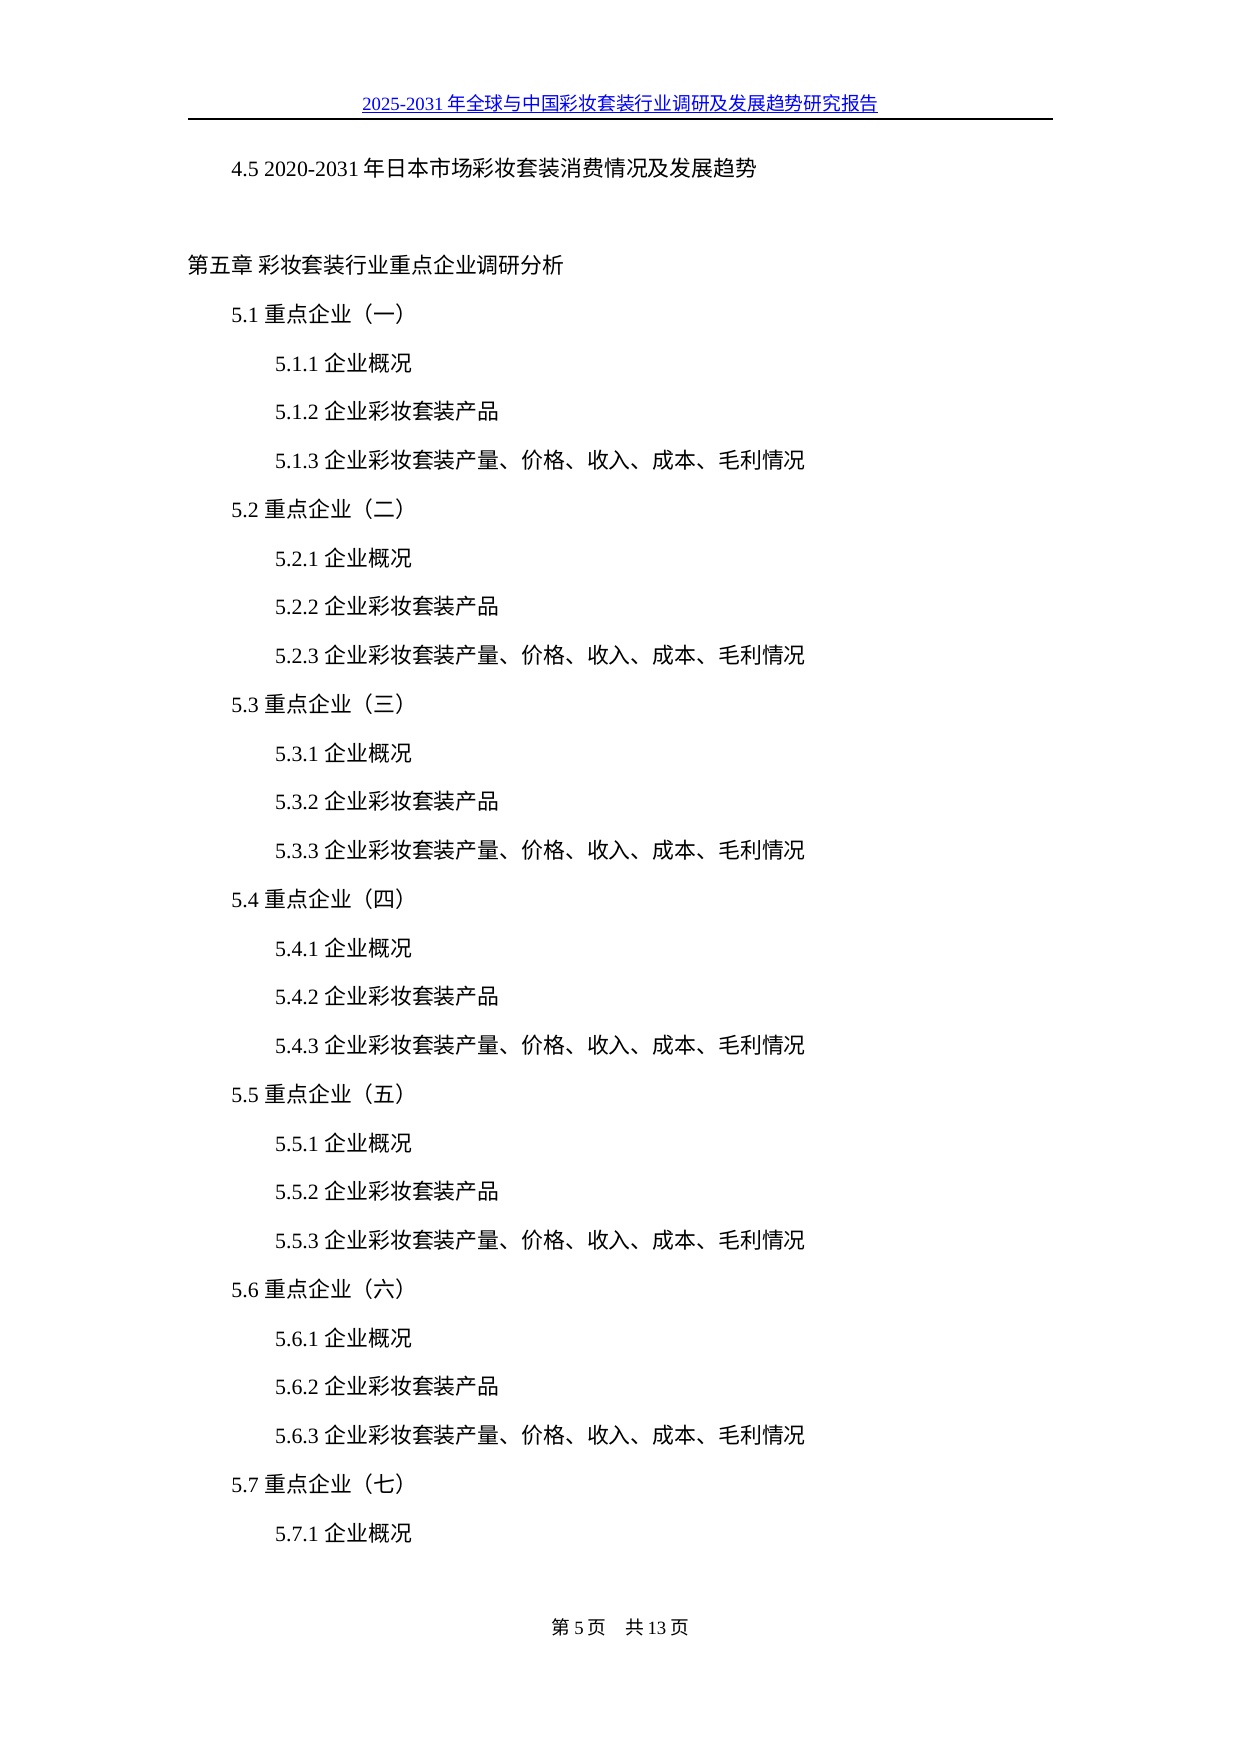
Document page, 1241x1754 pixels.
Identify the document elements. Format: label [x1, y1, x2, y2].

text [187, 150, 1053, 1548]
